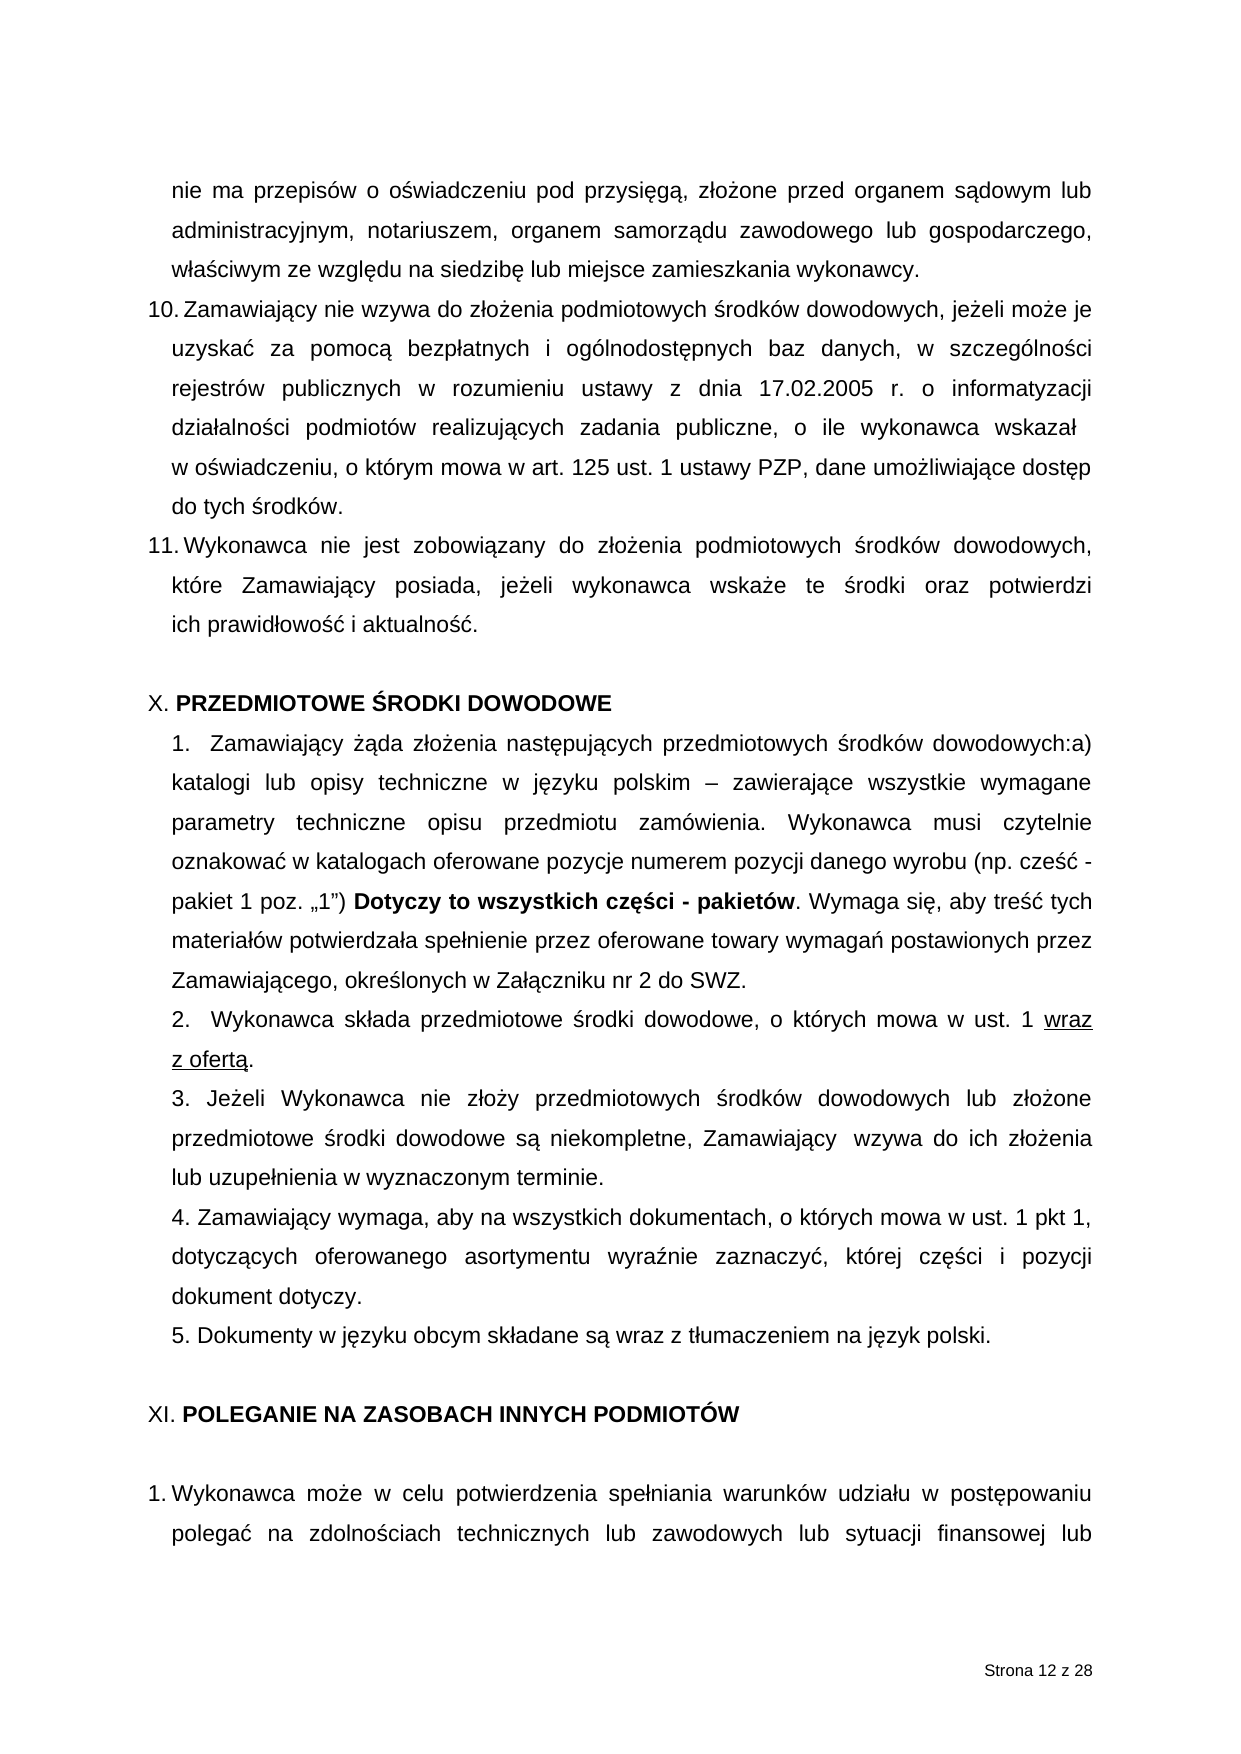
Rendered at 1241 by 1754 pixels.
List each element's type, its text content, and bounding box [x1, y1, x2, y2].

text 5. Dokumenty w języku obcym składane są wraz z tłumaczeniem na język polski. [171, 1322, 1092, 1348]
text 4. Zamawiający wymaga, aby na wszystkich dokumentach, o których mowa w ust. 1 pkt 1, dotyczących oferowanego asortymentu wyraźnie zaznaczyć, której części i pozycji dokument dotyczy. [171, 1204, 1092, 1309]
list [148, 177, 1092, 282]
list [148, 1480, 1092, 1546]
list 3. Jeżeli Wykonawca nie złoży przedmiotowych środków dowodowych lub złożone przedmiotowe środki dowodowe są niekompletne, Zamawiający wzywa do ich złożenia lub uzupełnienia w wyznaczonym terminie. [171, 1085, 1092, 1191]
list 2. Wykonawca składa przedmiotowe środki dowodowe, o których mowa w ust. 1 wraz z ofertą. [171, 1006, 1092, 1072]
list POLEGANIE NA ZASOBACH INNYCH PODMIOTÓW [148, 1401, 1092, 1427]
list Zamawiający nie wzywa do złożenia podmiotowych środków dowodowych, jeżeli może je uzyskać za pomocą bezpłatnych i ogólnodostępnych baz danych, w szczególności rejestrów publicznych w rozumieniu ustawy z dnia 17.02.2005 r. o informatyzacji działalności podmiotów realizujących zadania publiczne, o ile wykonawca wskazał w oświadczeniu, o którym mowa w art. 125 ust. 1 ustawy PZP, dane umożliwiające dostęp do tych środków. [148, 296, 1092, 519]
text 1. Zamawiający żąda złożenia następujących przedmiotowych środków dowodowych:a) katalogi lub opisy techniczne w języku polskim – zawierające wszystkie wymagane parametry techniczne opisu przedmiotu zamówienia. Wykonawca musi czytelnie oznakować w katalogach oferowane pozycje numerem pozycji danego wyrobu (np. cześć - pakiet 1 poz. „1”) Dotyczy to wszystkich części - pakietów. Wymaga się, aby treść tych materiałów potwierdzała spełnienie przez oferowane towary wymagań postawionych przez Zamawiającego, określonych w Załączniku nr 2 do SWZ. [171, 730, 1092, 993]
list PRZEDMIOTOWE ŚRODKI DOWODOWE [148, 690, 1092, 717]
list Wykonawca nie jest zobowiązany do złożenia podmiotowych środków dowodowych, które Zamawiający posiada, jeżeli wykonawca wskaże te środki oraz potwierdzi ich prawidłowość i aktualność. [148, 532, 1092, 638]
